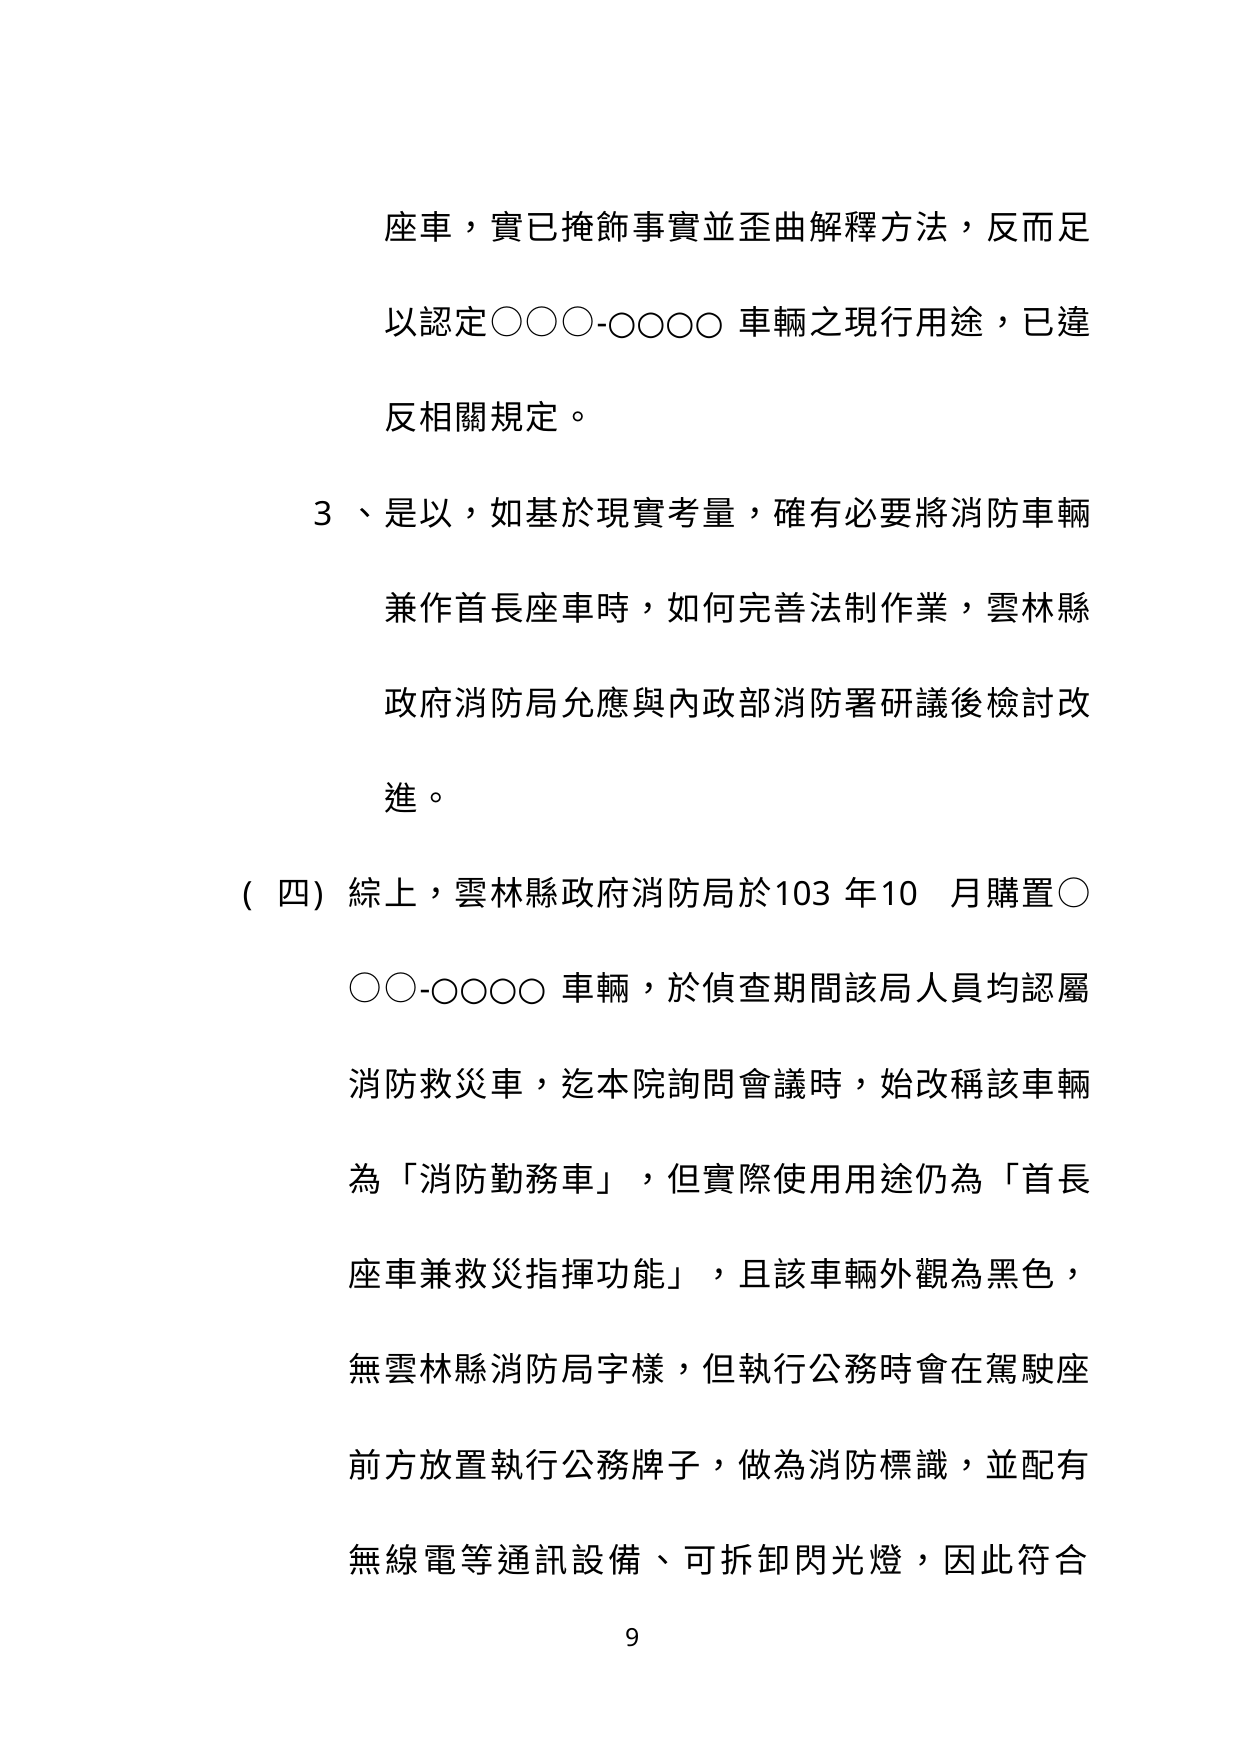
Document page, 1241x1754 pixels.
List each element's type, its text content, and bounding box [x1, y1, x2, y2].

subtitle 是以，如基於現實考量，確有必要將消防車輛兼作首長座車時，如何完善法制作業，雲林縣政府消防局允應與內政部消防署研議後檢討改進。 [296, 463, 1092, 844]
